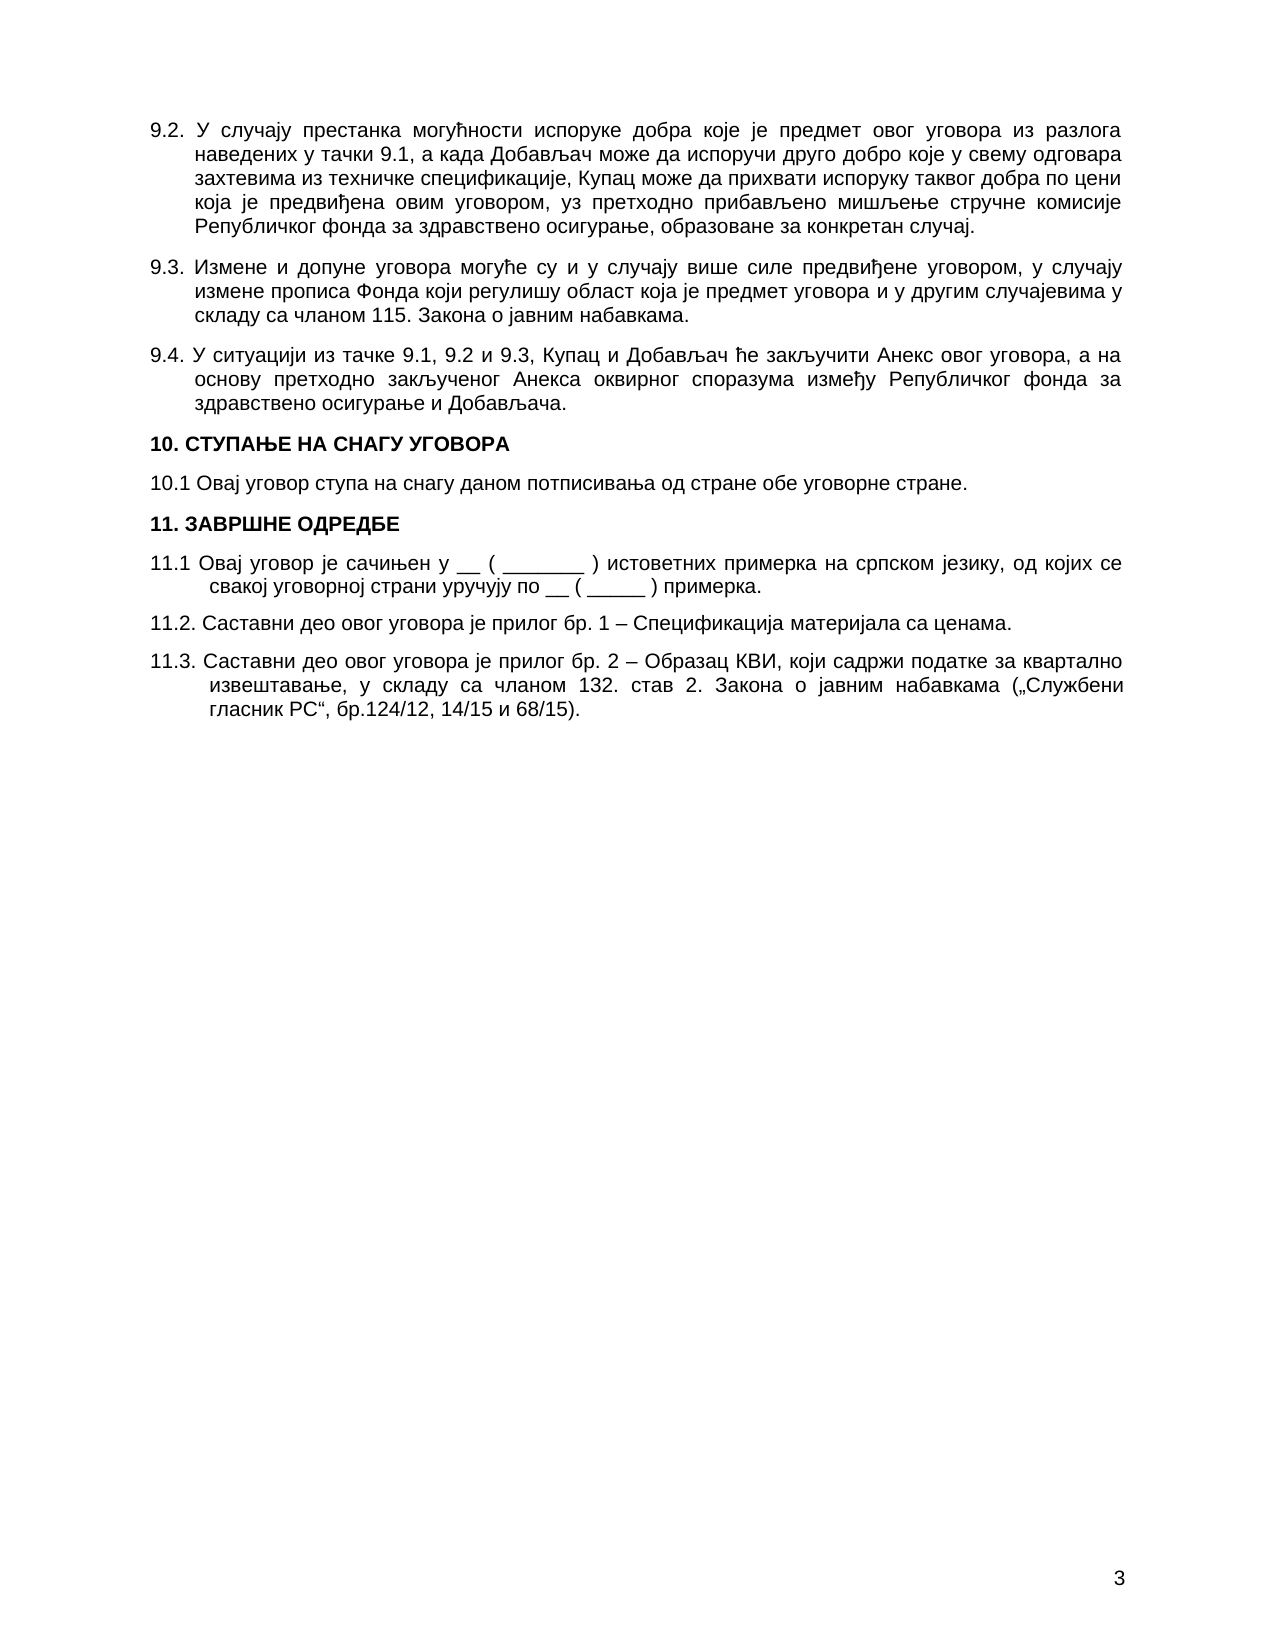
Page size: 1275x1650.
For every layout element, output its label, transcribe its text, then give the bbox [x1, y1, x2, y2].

text 9.4. У ситуацији из тачке 9.1, 9.2 и 9.3, Купац и Добављач ће закључити Анекс овог уговора, а на основу претходно закљученог Анекса оквирног споразума између Републичког фонда за здравствено осигурање и Добављача. [150, 343, 1123, 415]
text 11.1 Овај уговор је сачињен у __ ( _______ ) истоветних примерка на српском језику, од којих се свакој уговорној страни уручују по __ ( _____ ) примерка. [150, 552, 1125, 598]
text 9.2. У случају престанка могућности испоруке добра које је предмет овог уговора из разлога наведених у тачки 9.1, а када Добављач може да испоручи друго добро које у свему одговара захтевима из техничке спецификације, Купац може да прихвати испоруку таквог добра по цени која је предвиђена овим уговором, уз претходно прибављено мишљење стручне комисије Републичког фонда за здравствено осигурање, образоване за конкретан случај. [150, 118, 1123, 238]
text 10.1 Овај уговор ступа на снагу даном потписивања од стране обе уговорне стране. [150, 472, 1125, 495]
text 11.2. Саставни део овог уговора је прилог бр. 1 – Спецификација материјала са ценама. [150, 612, 1125, 635]
text 11.3. Саставни део овог уговора је прилог бр. 2 – Образац КВИ, који садржи податке за квартално извештавање, у складу са чланом 132. став 2. Закона о јавним набавкама („Службени гласник РС“, бр.124/12, 14/15 и 68/15). [150, 649, 1125, 721]
text 10. СТУПАЊЕ НА СНАГУ УГОВОРА [150, 432, 1123, 456]
text 9.3. Измене и допуне уговора могуће су и у случају више силе предвиђене уговором, у случају измене прописа Фонда који регулишу област која је предмет уговора и у другим случајевима у складу са чланом 115. Закона о јавним набавкама. [150, 255, 1123, 327]
text 11. ЗАВРШНЕ ОДРЕДБЕ [150, 512, 1123, 536]
